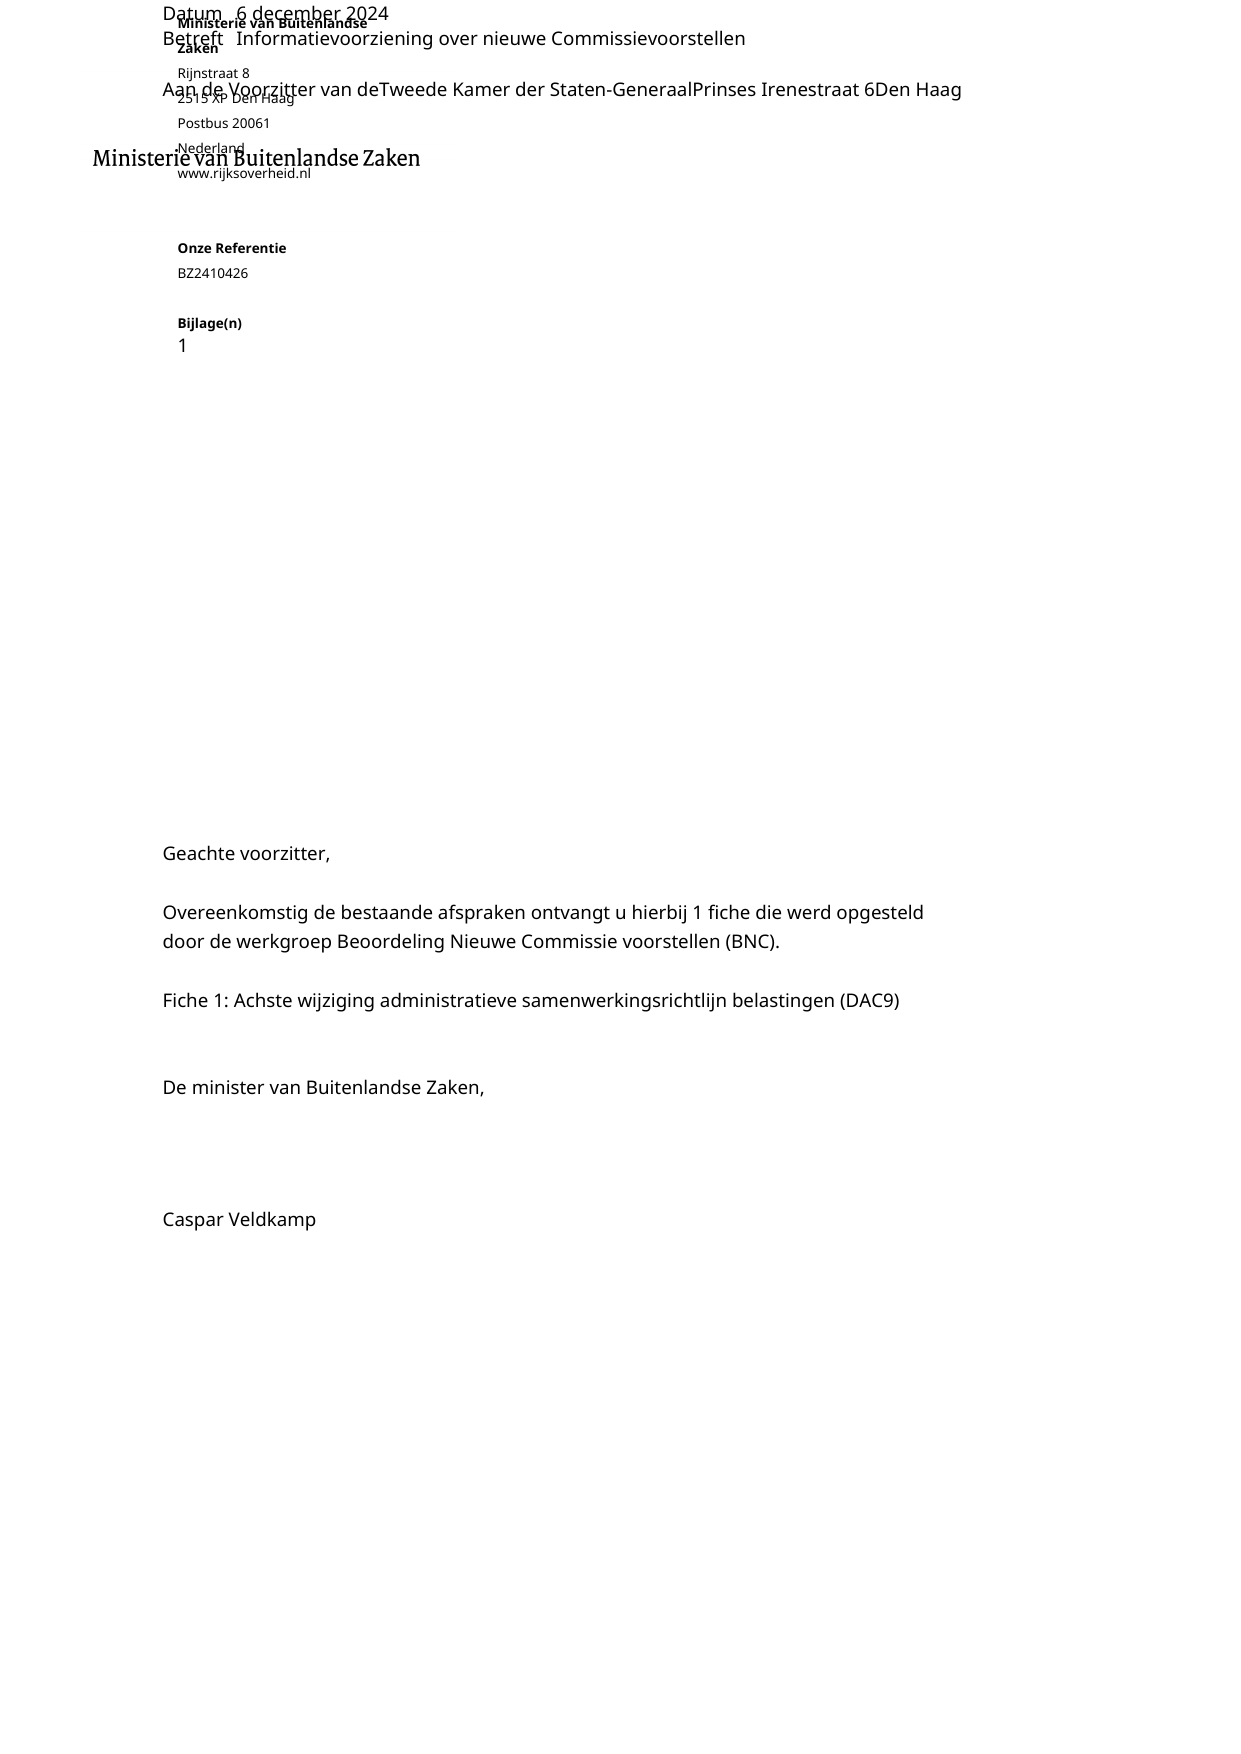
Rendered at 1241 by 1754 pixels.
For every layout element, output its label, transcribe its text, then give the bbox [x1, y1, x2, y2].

text Overeenkomstig de bestaande afspraken ontvangt u hierbij 1 fiche die werd opgesteld door de werkgroep Beoordeling Nieuwe Commissie voorstellen (BNC). [162, 899, 947, 954]
text De minister van Buitenlandse Zaken, [162, 1075, 947, 1100]
text Geachte voorzitter, [162, 841, 947, 866]
text Caspar Veldkamp [162, 1206, 947, 1232]
picture [76, 0, 460, 261]
text Fiche 1: Achste wijziging administratieve samenwerkingsrichtlijn belastingen (DAC9) [162, 987, 947, 1012]
